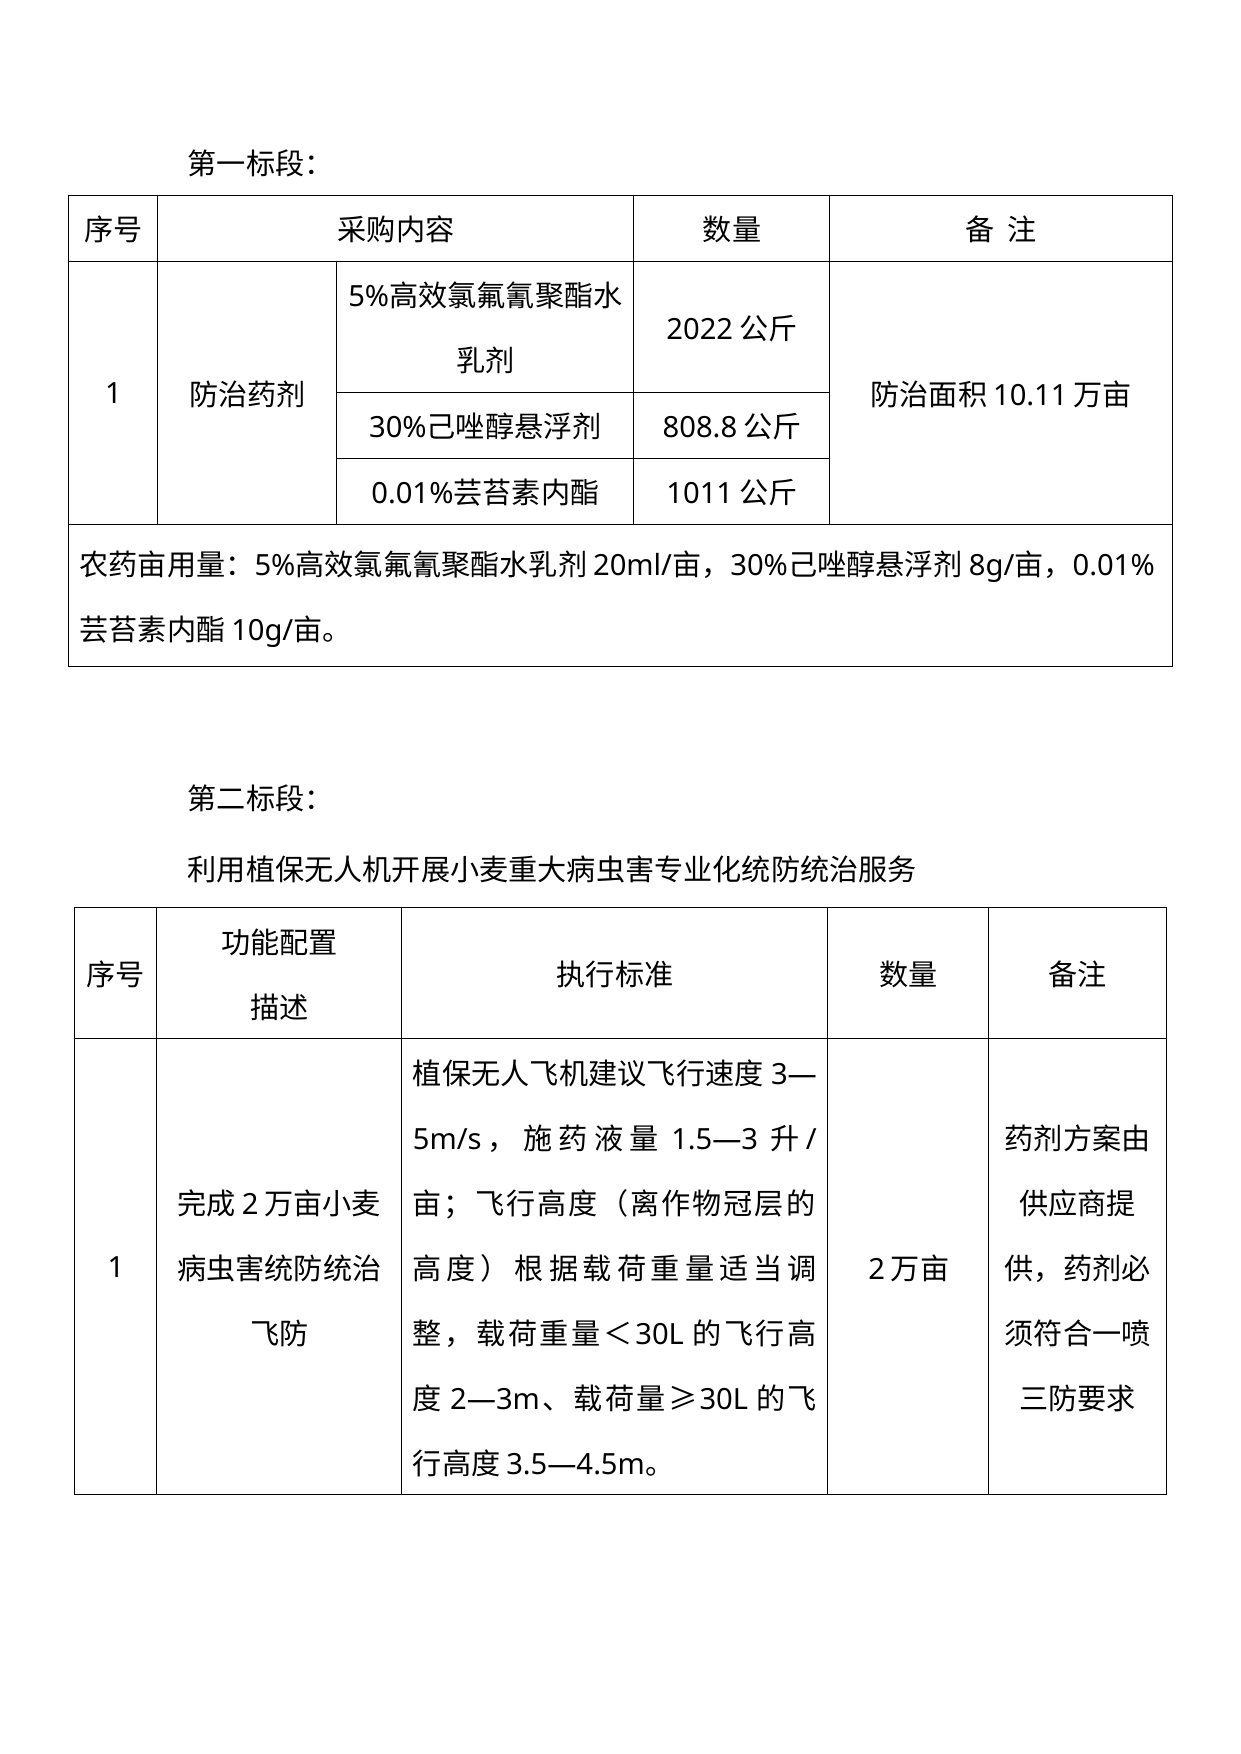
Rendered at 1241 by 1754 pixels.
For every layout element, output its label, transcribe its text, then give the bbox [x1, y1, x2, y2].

table_header 序号 [69, 196, 157, 261]
text 第一标段： [187, 129, 1053, 194]
table_header 数量 [634, 196, 829, 261]
table_cell 农药亩用量：5%高效氯氟氰聚酯水乳剂20ml/亩，30%己唑醇悬浮剂8g/亩，0.01%芸苔素内酯10g/亩。 [69, 525, 1172, 666]
table_cell 植保无人飞机建议飞行速度3—5m/s，施药液量1.5—3升/亩；飞行高度（离作物冠层的高度）根据载荷重量适当调整，载荷重量＜30L的飞行高度2—3m、载荷量≥30L的飞行高度3.5—4.5m。 [402, 1039, 827, 1494]
table_cell 完成2万亩小麦病虫害统防统治飞防 [157, 1039, 401, 1494]
table_header 执行标准 [402, 908, 827, 1038]
table_cell 2万亩 [828, 1039, 988, 1494]
table_header 数量 [828, 908, 988, 1038]
table_cell 808.8公斤 [634, 393, 829, 458]
table_header 采购内容 [158, 196, 633, 261]
table_cell 30%己唑醇悬浮剂 [337, 393, 633, 458]
table_cell 防治药剂 [158, 262, 336, 524]
table_cell 1 [75, 1039, 156, 1494]
table_header 序号 [75, 908, 156, 1038]
table_cell 2022公斤 [634, 262, 829, 392]
table_cell 0.01%芸苔素内酯 [337, 459, 633, 524]
table_cell 5%高效氯氟氰聚酯水乳剂 [337, 262, 633, 392]
table_header 备 注 [830, 196, 1172, 261]
table_cell 1 [69, 262, 157, 524]
table_header 备注 [989, 908, 1166, 1038]
table_header 功能配置 描述 [157, 908, 401, 1038]
text 利用植保无人机开展小麦重大病虫害专业化统防统治服务 [181, 829, 1059, 907]
text 第二标段： [187, 764, 1053, 829]
table_cell 药剂方案由供应商提供，药剂必须符合一喷三防要求 [989, 1039, 1166, 1494]
table_cell 1011公斤 [634, 459, 829, 524]
table_cell 防治面积10.11万亩 [830, 262, 1172, 524]
